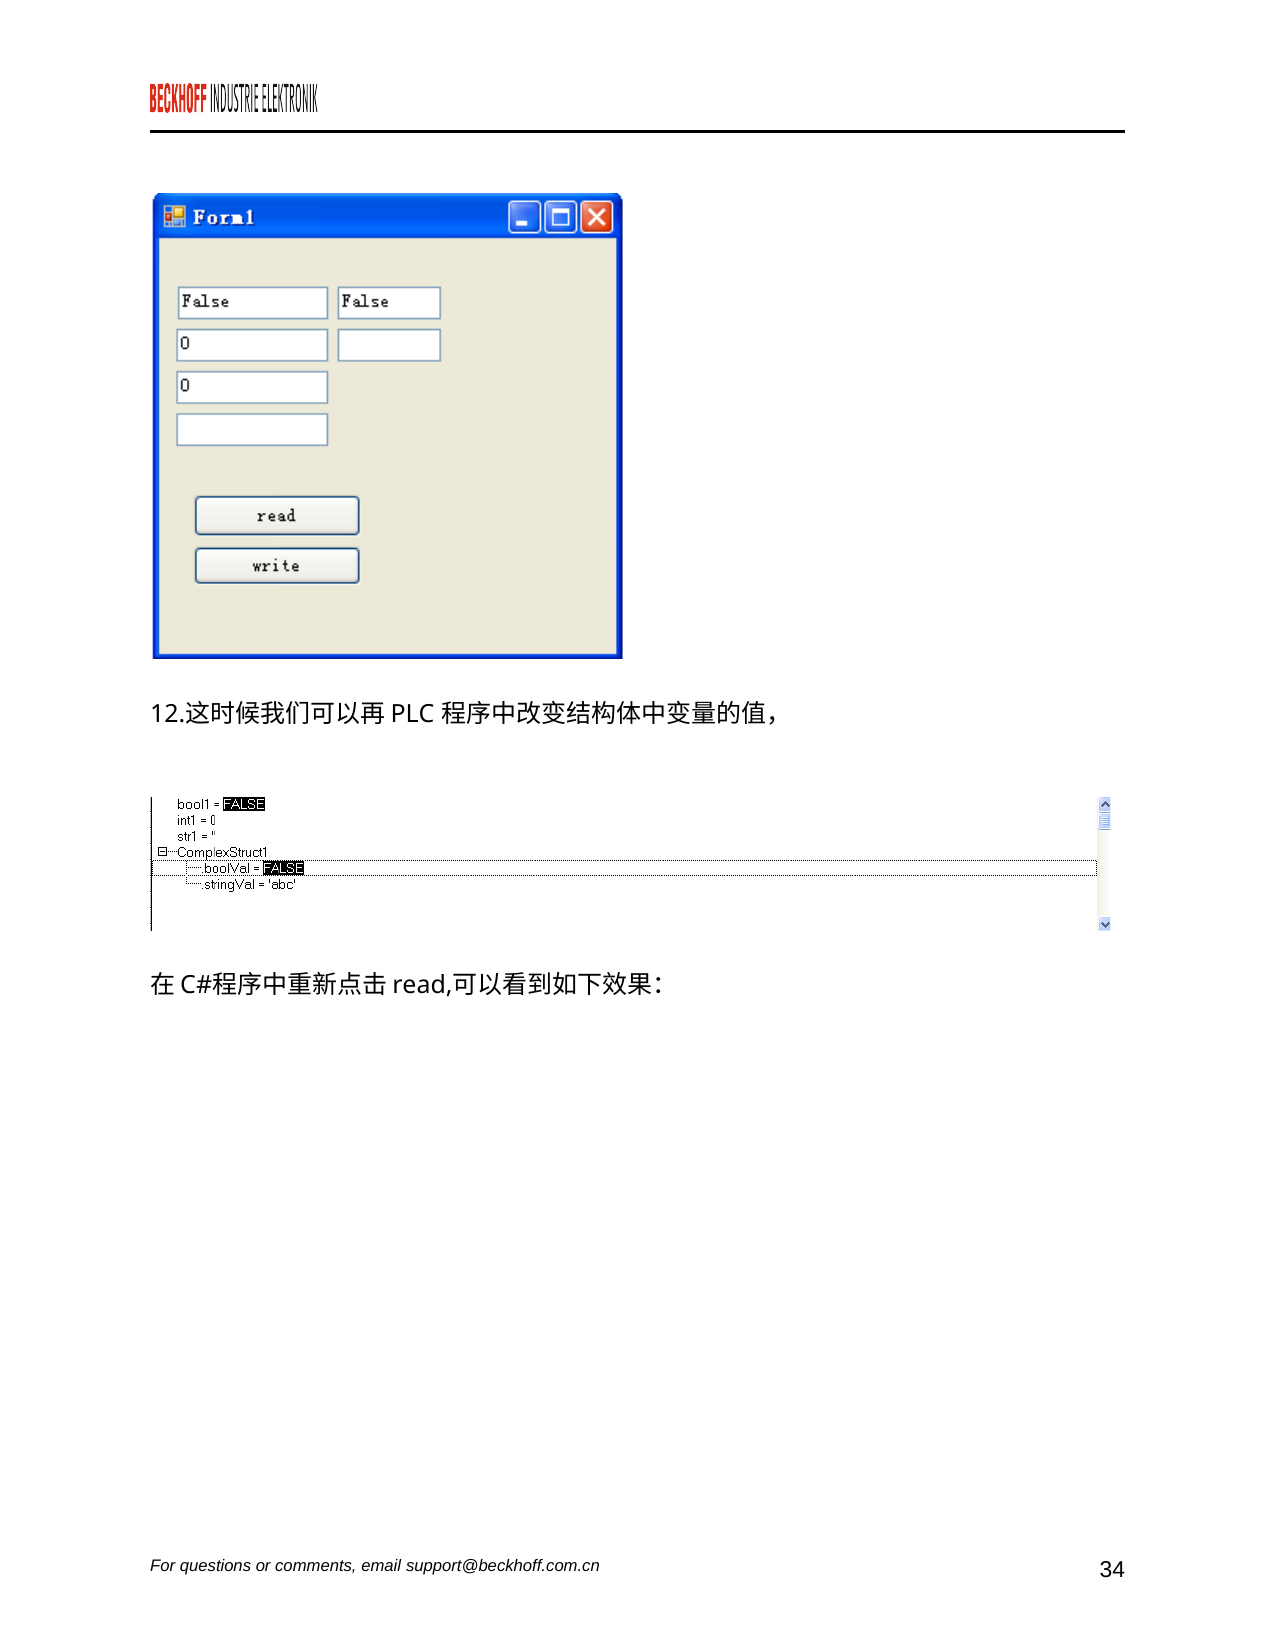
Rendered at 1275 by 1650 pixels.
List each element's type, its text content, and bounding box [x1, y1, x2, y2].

text 在C#程序中重新点击read,可以看到如下效果： [150, 964, 1125, 1001]
picture [150, 193, 626, 659]
text 12.这时候我们可以再PLC 程序中改变结构体中变量的值， [150, 693, 1125, 729]
picture [150, 797, 1111, 931]
